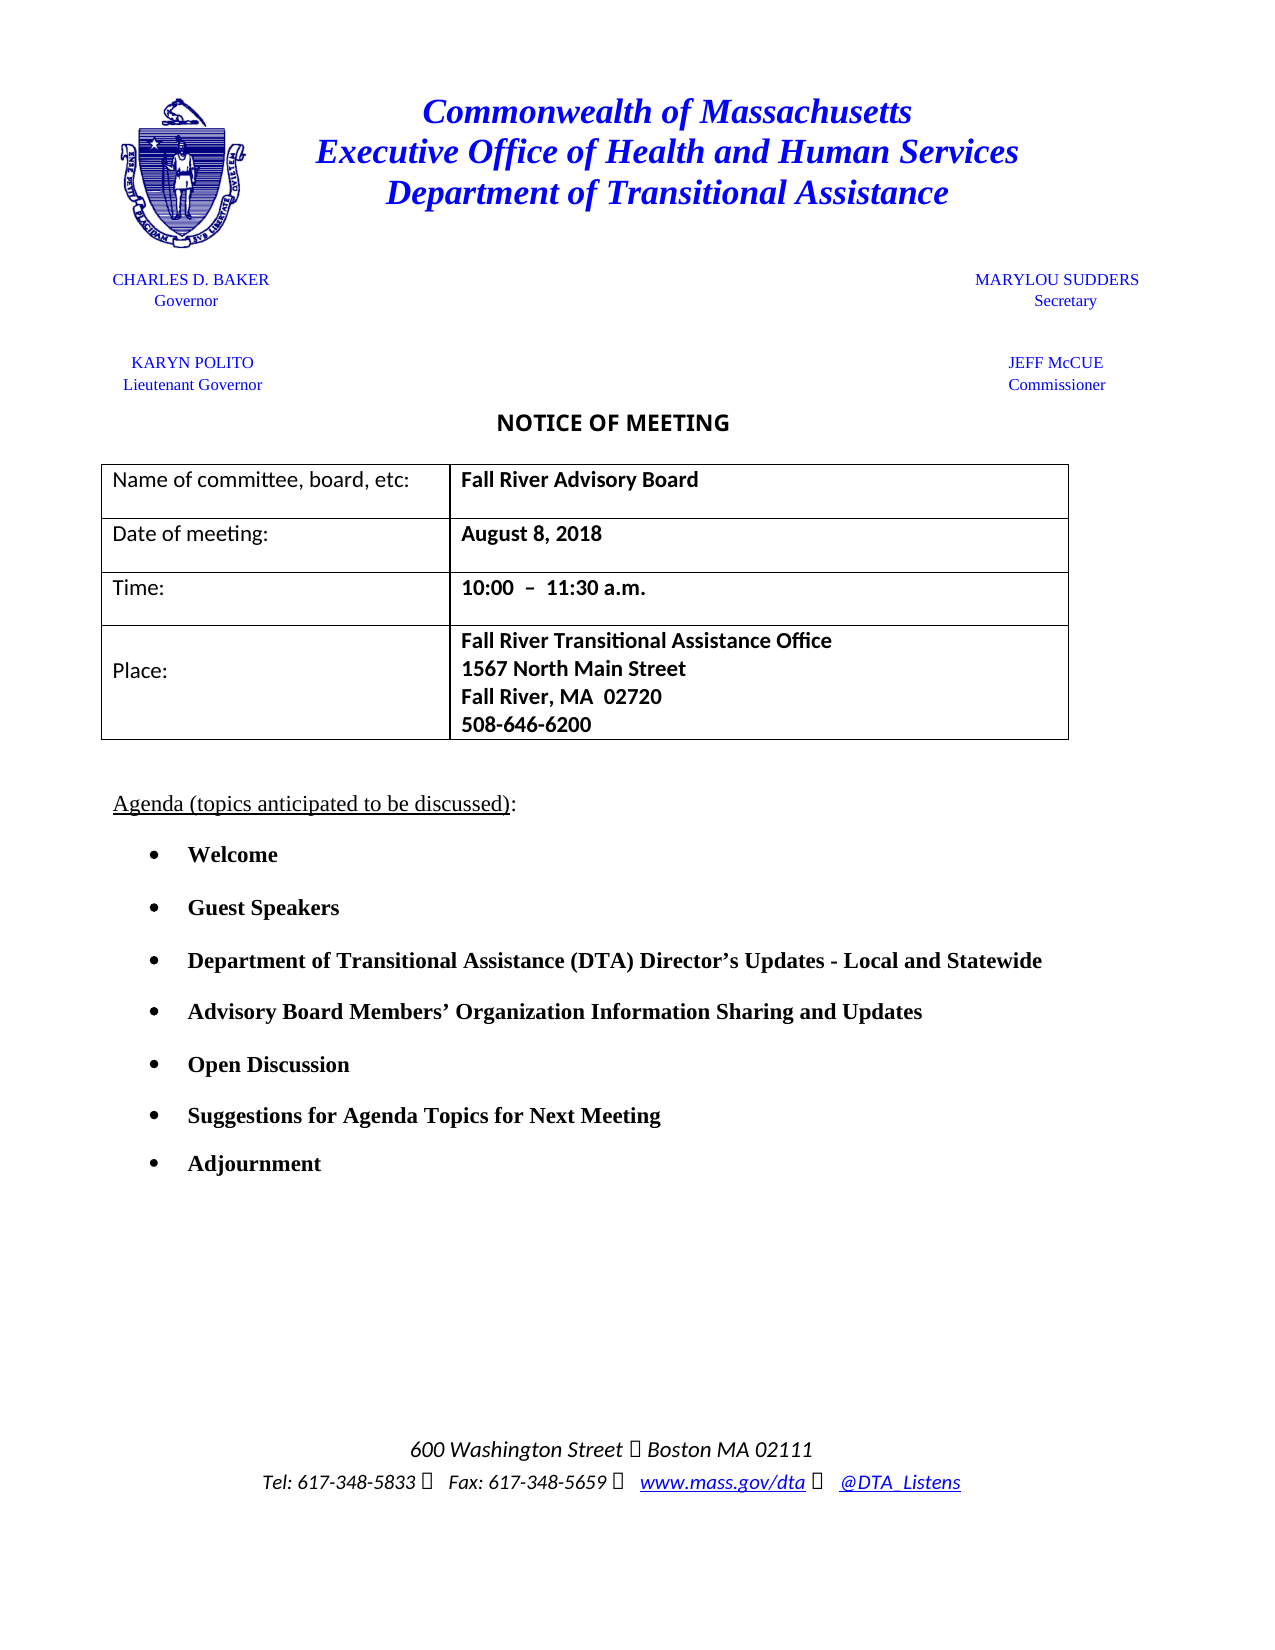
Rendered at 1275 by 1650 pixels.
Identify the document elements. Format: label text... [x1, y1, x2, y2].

table_cell 10:00 – 11:30 a.m. [451, 573, 1068, 625]
list Welcome [150, 842, 1185, 868]
list Advisory Board Members’ Organization Information Sharing and Updates [150, 998, 1185, 1024]
list Guest Speakers [150, 894, 1185, 921]
table_cell Fall River Transitional Assistance Office 1567 North Main Street Fall River, MA 02720 508-646-6200 [451, 626, 1068, 738]
table_cell Date of meeting: [102, 519, 449, 572]
table_header Name of committee, board, etc: [102, 465, 449, 518]
text Executive Office of Health and Human Services [247, 131, 1110, 172]
table_cell August 8, 2018 [451, 519, 1068, 572]
table_cell Time: [102, 573, 449, 625]
list Department of Transitional Assistance (DTA) Director’s Updates - Local and Statewide [150, 947, 1185, 973]
list Adjournment [150, 1154, 1185, 1175]
text KARYN POLITO JEFF McCUE [94, 352, 1185, 373]
text CHARLES D. BAKER MARYLOU SUDDERS [112, 268, 1185, 289]
text Agenda (topics anticipated to be discussed): [112, 791, 1185, 817]
list Suggestions for Agenda Topics for Next Meeting [150, 1102, 1185, 1128]
table_cell Place: [102, 626, 449, 738]
text Department of Transitional Assistance [247, 172, 1110, 212]
text Governor Secretary [112, 289, 1185, 310]
text Lieutenant Governor Commissioner [94, 373, 1185, 415]
text NOTICE OF MEETING [94, 415, 1185, 436]
table_header Fall River Advisory Board [451, 465, 1068, 518]
list Open Discussion [150, 1051, 1185, 1077]
